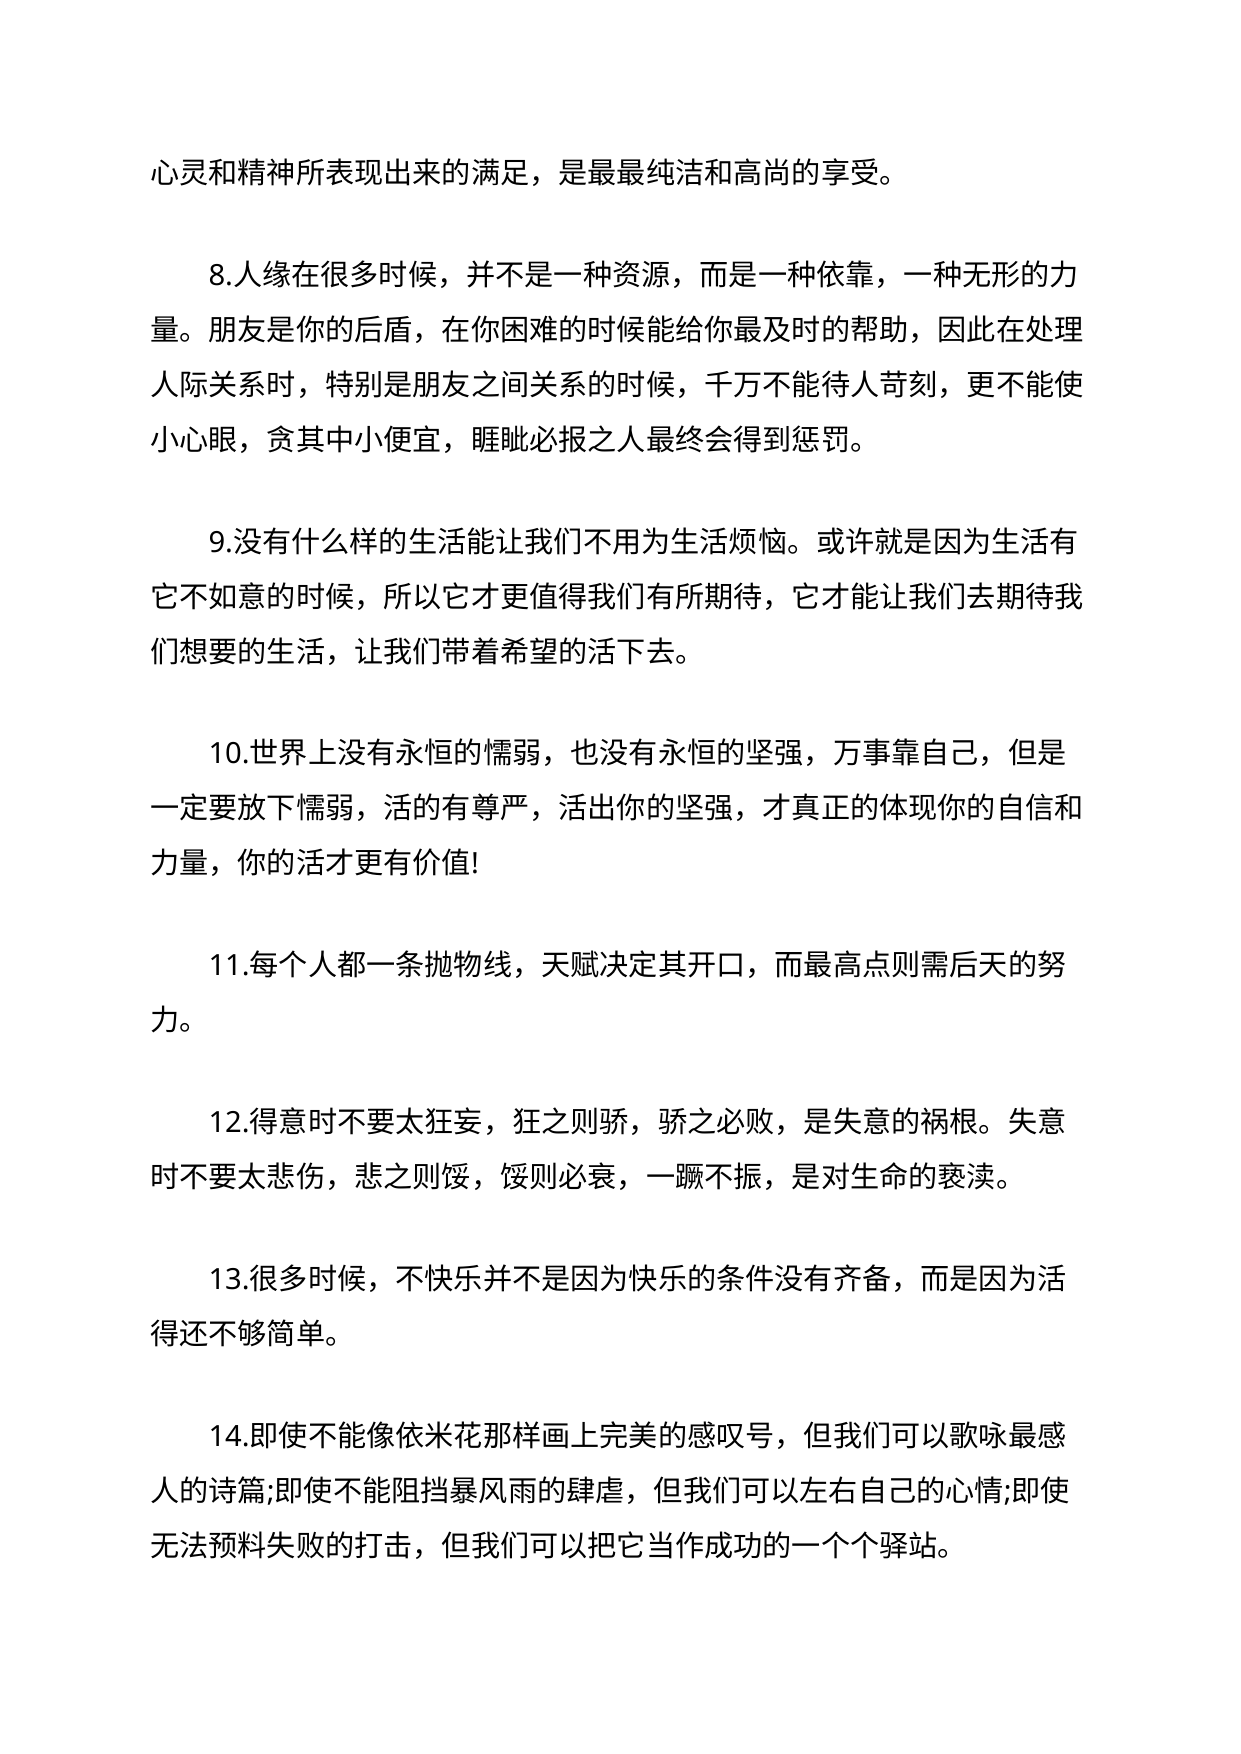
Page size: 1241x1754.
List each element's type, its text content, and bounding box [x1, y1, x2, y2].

text 14.即使不能像依米花那样画上完美的感叹号，但我们可以歌咏最感人的诗篇;即使不能阻挡暴风雨的肆虐，但我们可以左右自己的心情;即使无法预料失败的打击，但我们可以把它当作成功的一个个驿站。 [150, 1412, 1090, 1564]
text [150, 150, 1090, 192]
text 13.很多时候，不快乐并不是因为快乐的条件没有齐备，而是因为活得还不够简单。 [150, 1255, 1090, 1353]
text 8.人缘在很多时候，并不是一种资源，而是一种依靠，一种无形的力量。朋友是你的后盾，在你困难的时候能给你最及时的帮助，因此在处理人际关系时，特别是朋友之间关系的时候，千万不能待人苛刻，更不能使小心眼，贪其中小便宜，睚眦必报之人最终会得到惩罚。 [150, 252, 1090, 459]
text 10.世界上没有永恒的懦弱，也没有永恒的坚强，万事靠自己，但是一定要放下懦弱，活的有尊严，活出你的坚强，才真正的体现你的自信和力量，你的活才更有价值! [150, 730, 1090, 882]
text 12.得意时不要太狂妄，狂之则骄，骄之必败，是失意的祸根。失意时不要太悲伤，悲之则馁，馁则必衰，一蹶不振，是对生命的亵渎。 [150, 1099, 1090, 1196]
text 9.没有什么样的生活能让我们不用为生活烦恼。或许就是因为生活有它不如意的时候，所以它才更值得我们有所期待，它才能让我们去期待我们想要的生活，让我们带着希望的活下去。 [150, 518, 1090, 671]
text 11.每个人都一条抛物线，天赋决定其开口，而最高点则需后天的努力。 [150, 942, 1090, 1039]
